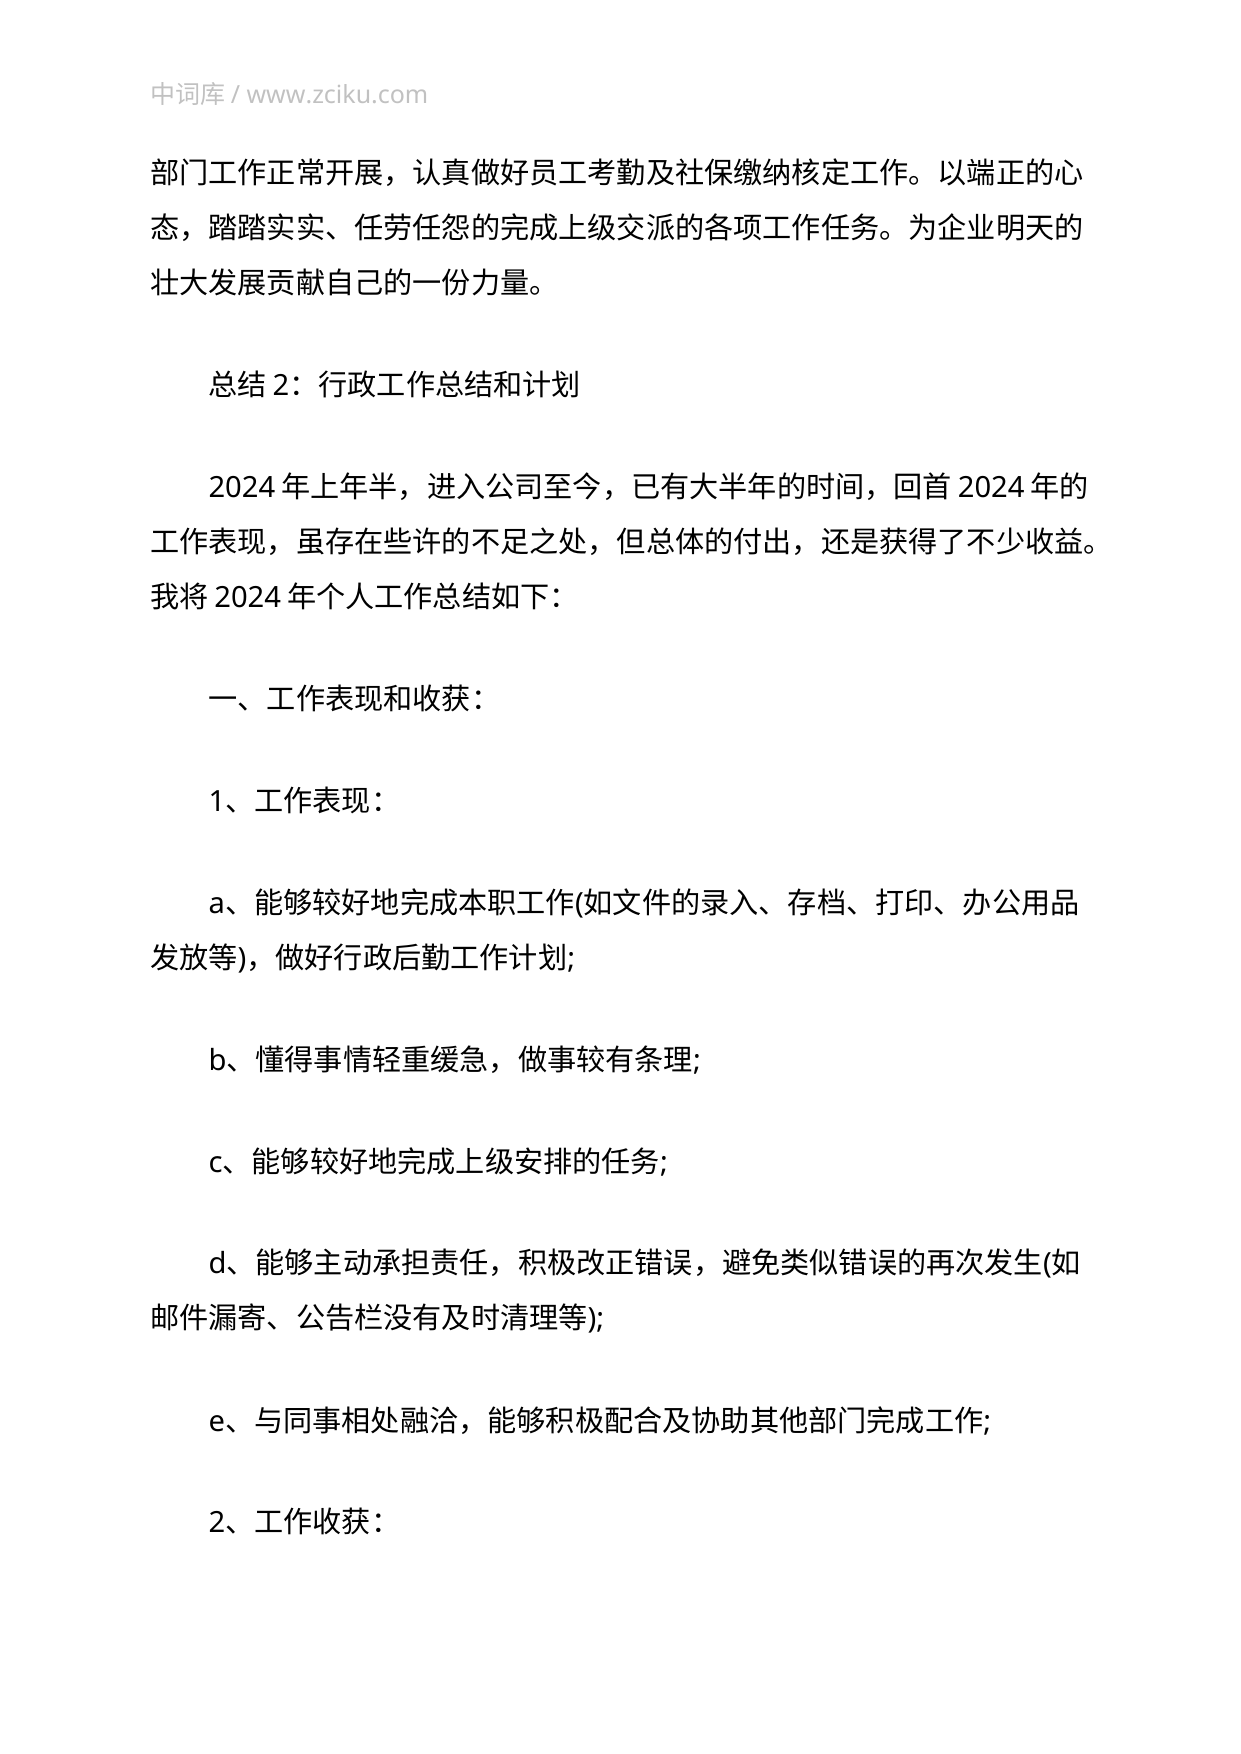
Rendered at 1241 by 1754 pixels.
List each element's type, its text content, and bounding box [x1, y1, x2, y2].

text e、与同事相处融洽，能够积极配合及协助其他部门完成工作; [150, 1397, 1090, 1439]
text c、能够较好地完成上级安排的任务; [150, 1138, 1090, 1181]
text 一、工作表现和收获： [150, 675, 1090, 718]
text a、能够较好地完成本职工作(如文件的录入、存档、打印、办公用品发放等)，做好行政后勤工作计划; [150, 879, 1090, 977]
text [150, 150, 1090, 302]
text 2、工作收获： [150, 1499, 1090, 1541]
text d、能够主动承担责任，积极改正错误，避免类似错误的再次发生(如邮件漏寄、公告栏没有及时清理等); [150, 1240, 1090, 1337]
text 总结2：行政工作总结和计划 [150, 362, 1090, 404]
text 1、工作表现： [150, 777, 1090, 819]
text b、懂得事情轻重缓急，做事较有条理; [150, 1036, 1090, 1078]
text 2024年上年半，进入公司至今，已有大半年的时间，回首2024年的工作表现，虽存在些许的不足之处，但总体的付出，还是获得了不少收益。我将2024年个人工作总结如下： [150, 463, 1090, 616]
